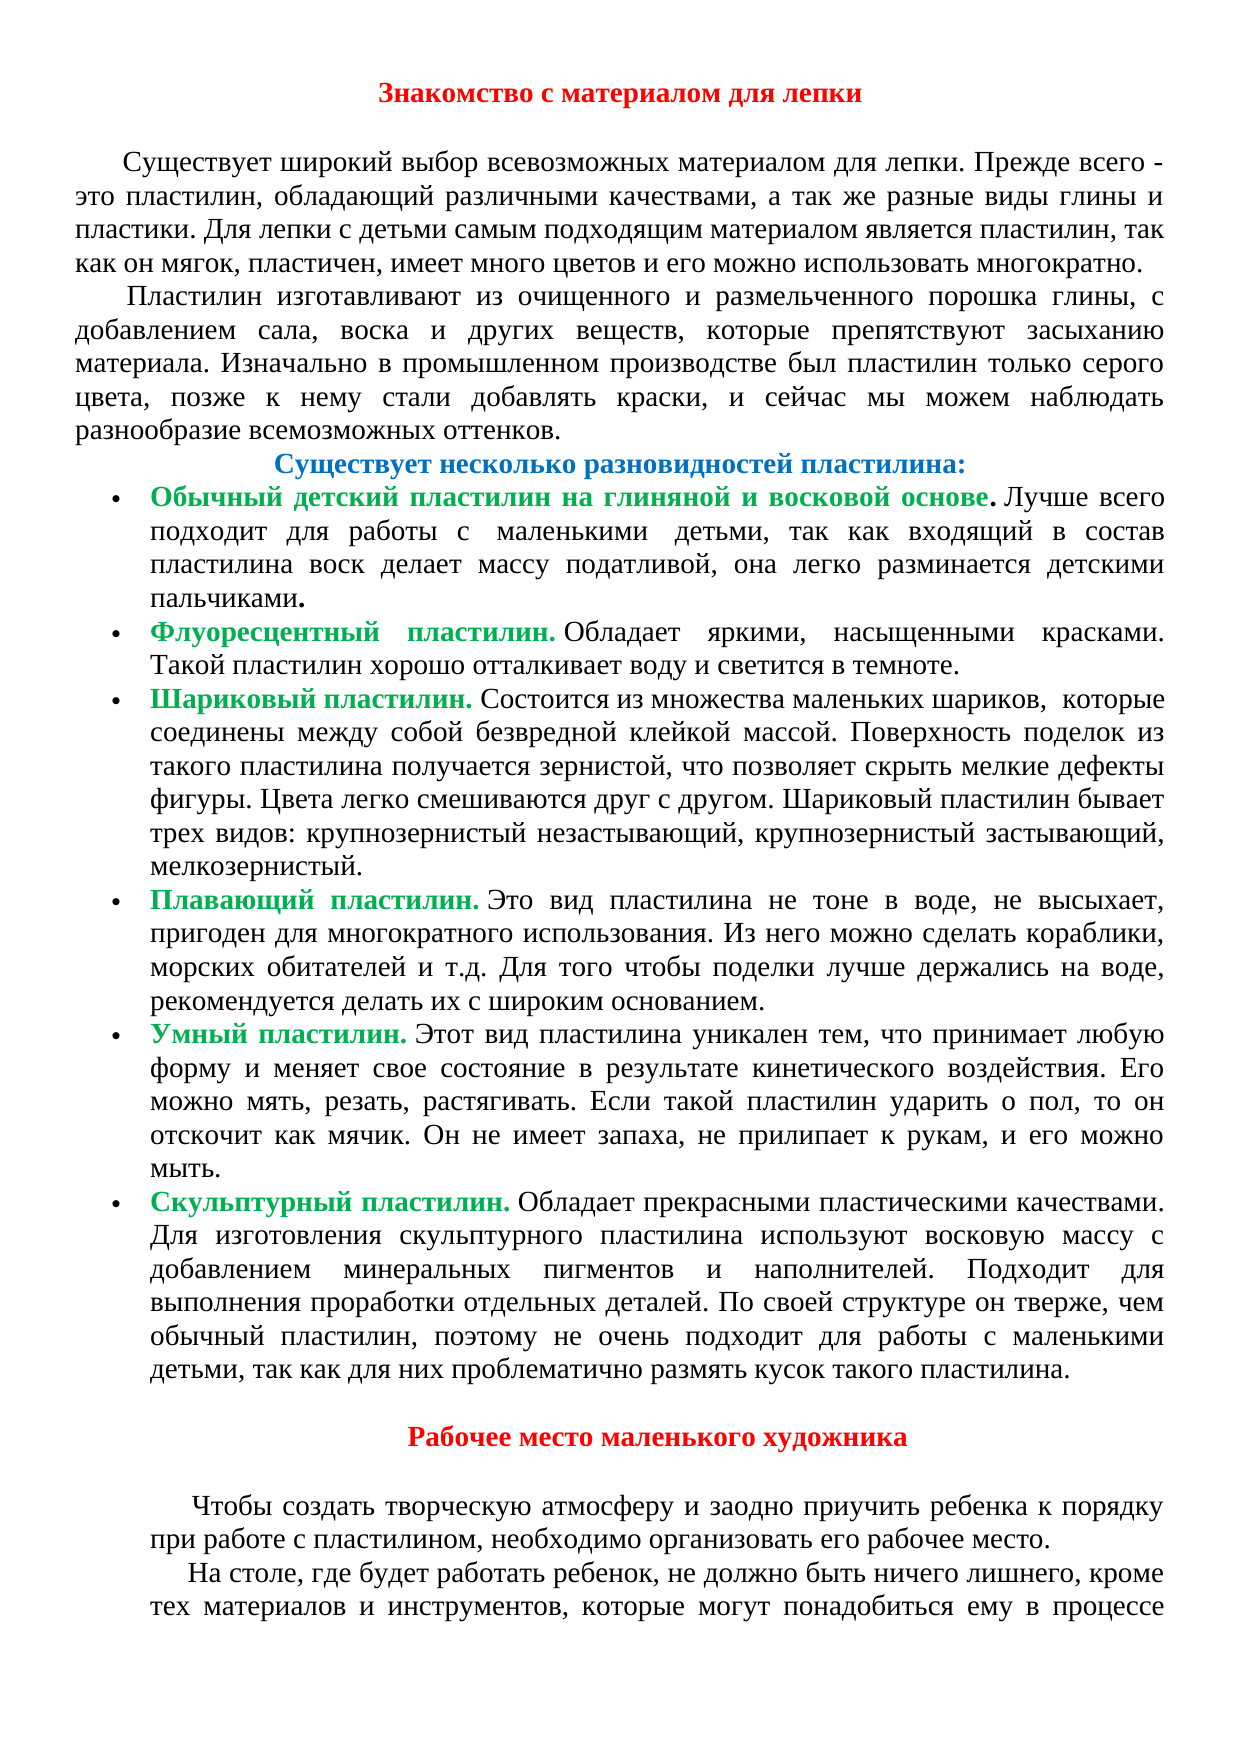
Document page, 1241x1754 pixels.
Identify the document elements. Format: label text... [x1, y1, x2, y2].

text Знакомство с материалом для лепки [75, 75, 1165, 108]
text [150, 1555, 1165, 1622]
text Существует несколько разновидностей пластилина: [75, 446, 1165, 479]
text Чтобы создать творческую атмосферу и заодно приучить ребенка к порядку при работе с пластилином, необходимо организовать его рабочее место. [150, 1488, 1165, 1555]
list Плавающий пластилин. Это вид пластилина не тоне в воде, не высыхает, пригоден для многократного использования. Из него можно сделать кораблики, морских обитателей и т.д. Для того чтобы поделки лучше держались на воде, рекомендуется делать их с широким основанием. [112, 882, 1165, 1016]
text Существует широкий выбор всевозможных материалом для лепки. Прежде всего -это пластилин, обладающий различными качествами, а так же разные виды глины и пластики. Для лепки с детьми самым подходящим материалом является пластилин, так как он мягок, пластичен, имеет много цветов и его можно использовать многократно. [75, 144, 1165, 278]
list Скульптурный пластилин. Обладает прекрасными пластическими качествами. Для изготовления скульптурного пластилина используют восковую массу с добавлением минеральных пигментов и наполнителей. Подходит для выполнения проработки отдельных деталей. По своей структуре он тверже, чем обычный пластилин, поэтому не очень подходит для работы с маленькими детьми, так как для них проблематично размять кусок такого пластилина. [112, 1184, 1165, 1385]
list Обычный детский пластилин на глиняной и восковой основе. Лучше всего подходит для работы с маленькими детьми, так как входящий в состав пластилина воск делает массу податливой, она легко разминается детскими пальчиками. [112, 479, 1165, 614]
list Флуоресцентный пластилин. Обладает яркими, насыщенными красками. Такой пластилин хорошо отталкивает воду и светится в темноте. [112, 614, 1165, 681]
text Рабочее место маленького художника [150, 1419, 1165, 1452]
text Пластилин изготавливают из очищенного и размельченного порошка глины, с добавлением сала, воска и других веществ, которые препятствуют засыханию материала. Изначально в промышленном производстве был пластилин только серого цвета, позже к нему стали добавлять краски, и сейчас мы можем наблюдать разнообразие всемозможных оттенков. [75, 278, 1165, 446]
list Умный пластилин. Этот вид пластилина уникален тем, что принимает любую форму и меняет свое состояние в результате кинетического воздействия. Его можно мять, резать, растягивать. Если такой пластилин ударить о пол, то он отскочит как мячик. Он не имеет запаха, не прилипает к рукам, и его можно мыть. [112, 1016, 1165, 1184]
list Шариковый пластилин. Состоится из множества маленьких шариков, которые соединены между собой безвредной клейкой массой. Поверхность поделок из такого пластилина получается зернистой, что позволяет скрыть мелкие дефекты фигуры. Цвета легко смешиваются друг с другом. Шариковый пластилин бывает трех видов: крупнозернистый незастывающий, крупнозернистый застывающий, мелкозернистый. [112, 681, 1165, 882]
